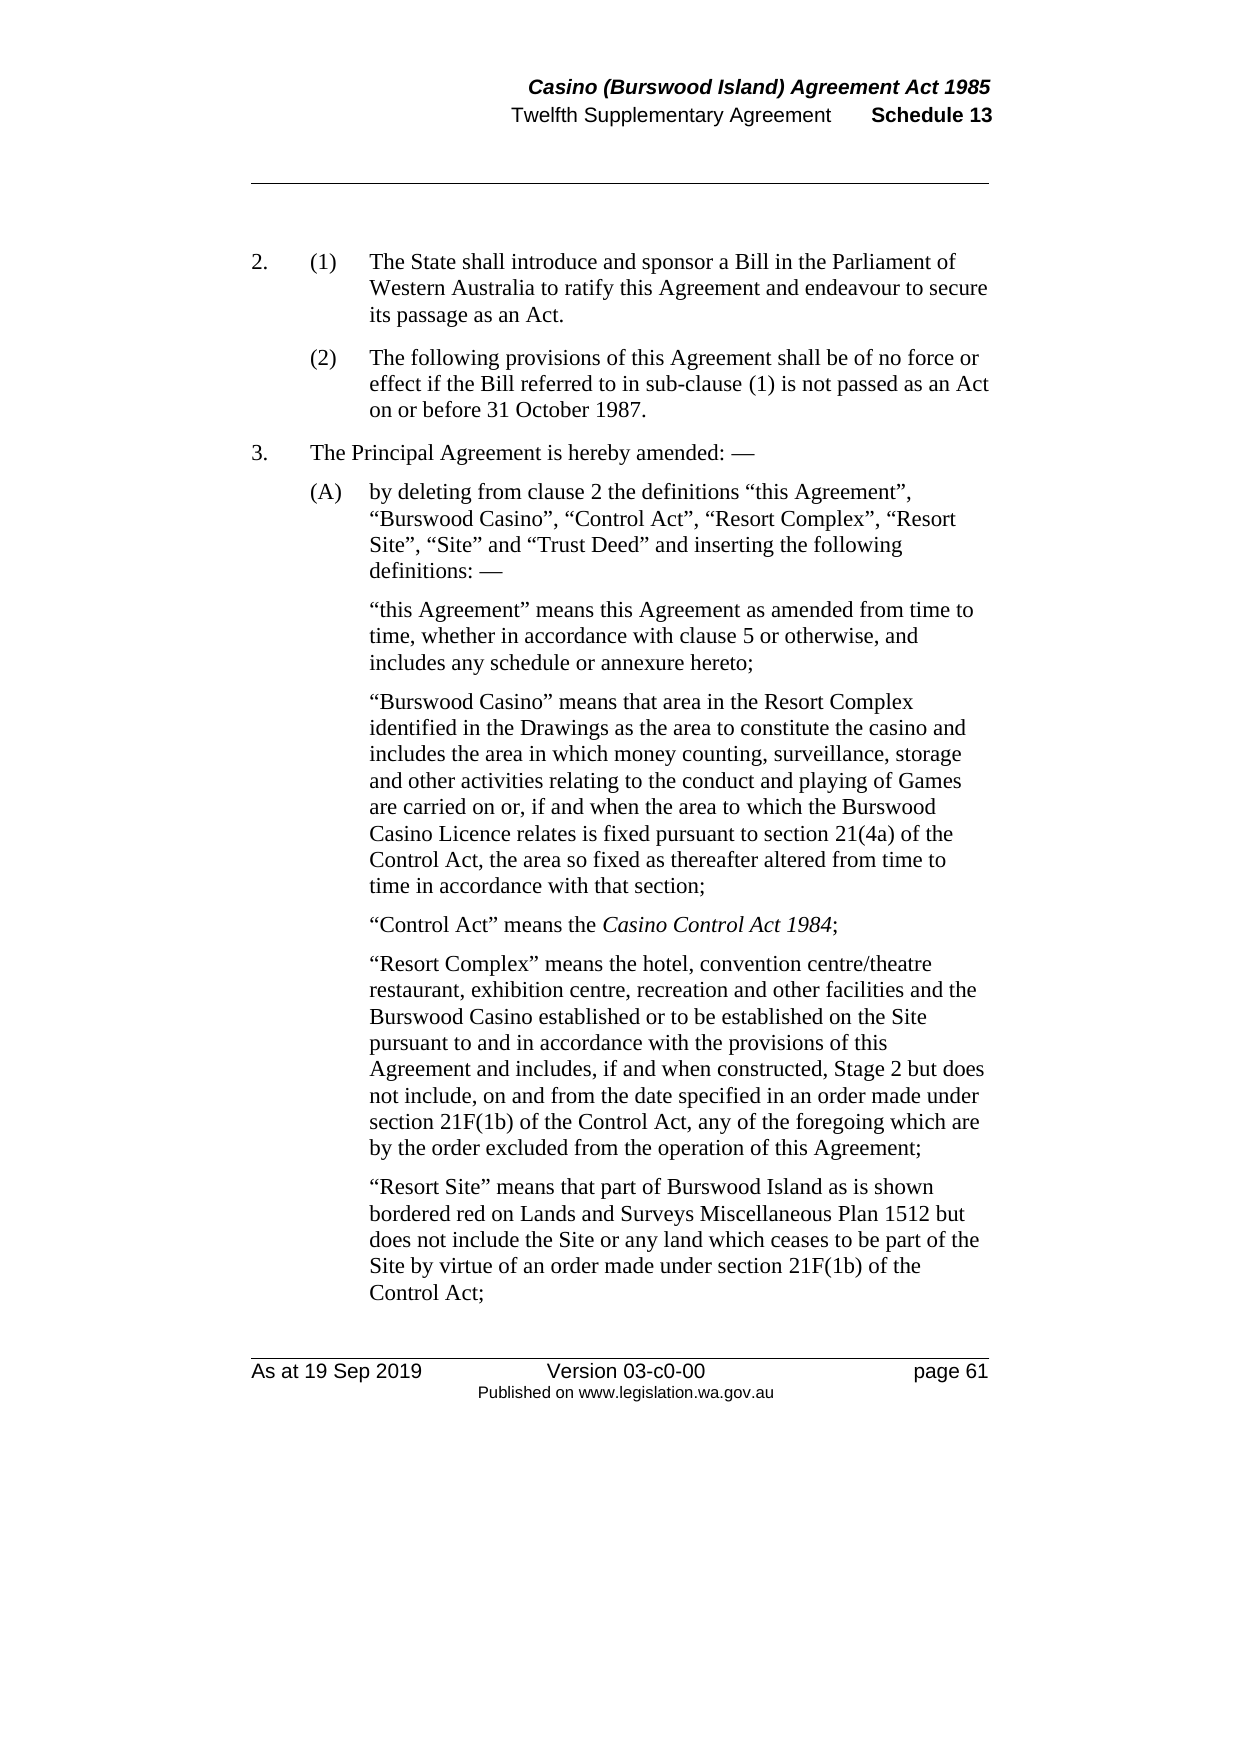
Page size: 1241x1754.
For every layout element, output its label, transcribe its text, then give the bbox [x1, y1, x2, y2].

text “Resort Complex” means the hotel, convention centre/theatre restaurant, exhibition centre, recreation and other facilities and the Burswood Casino established or to be established on the Site pursuant to and in accordance with the provisions of this Agreement and includes, if and when constructed, Stage 2 but does not include, on and from the date specified in an order made under section 21F(1b) of the Control Act, any of the foregoing which are by the order excluded from the operation of this Agreement; [251, 950, 989, 1161]
text (2) The following provisions of this Agreement shall be of no force or effect if the Bill referred to in sub-clause (1) is not passed as an Act on or before 31 October 1987. [251, 344, 989, 423]
text “this Agreement” means this Agreement as amended from time to time, whether in accordance with clause 5 or otherwise, and includes any schedule or annexure hereto; [251, 596, 989, 675]
text 3. The Principal Agreement is hereby amended: — [251, 439, 989, 466]
text “Resort Site” means that part of Burswood Island as is shown bordered red on Lands and Surveys Miscellaneous Plan 1512 but does not include the Site or any land which ceases to be part of the Site by virtue of an order made under section 21F(1b) of the Control Act; [251, 1173, 989, 1305]
text 2. (1) The State shall introduce and sponsor a Bill in the Parliament of Western Australia to ratify this Agreement and endeavour to secure its passage as an Act. [251, 248, 989, 327]
text “Burswood Casino” means that area in the Resort Complex identified in the Drawings as the area to constitute the casino and includes the area in which money counting, surveillance, storage and other activities relating to the conduct and playing of Games are carried on or, if and when the area to which the Burswood Casino Licence relates is fixed pursuant to section 21(4a) of the Control Act, the area so fixed as thereafter altered from time to time in accordance with that section; [251, 688, 989, 899]
text (A) by deleting from clause 2 the definitions “this Agreement”, “Burswood Casino”, “Control Act”, “Resort Complex”, “Resort Site”, “Site” and “Trust Deed” and inserting the following definitions: — [251, 478, 989, 584]
text “Control Act” means the Casino Control Act 1984; [251, 911, 989, 937]
